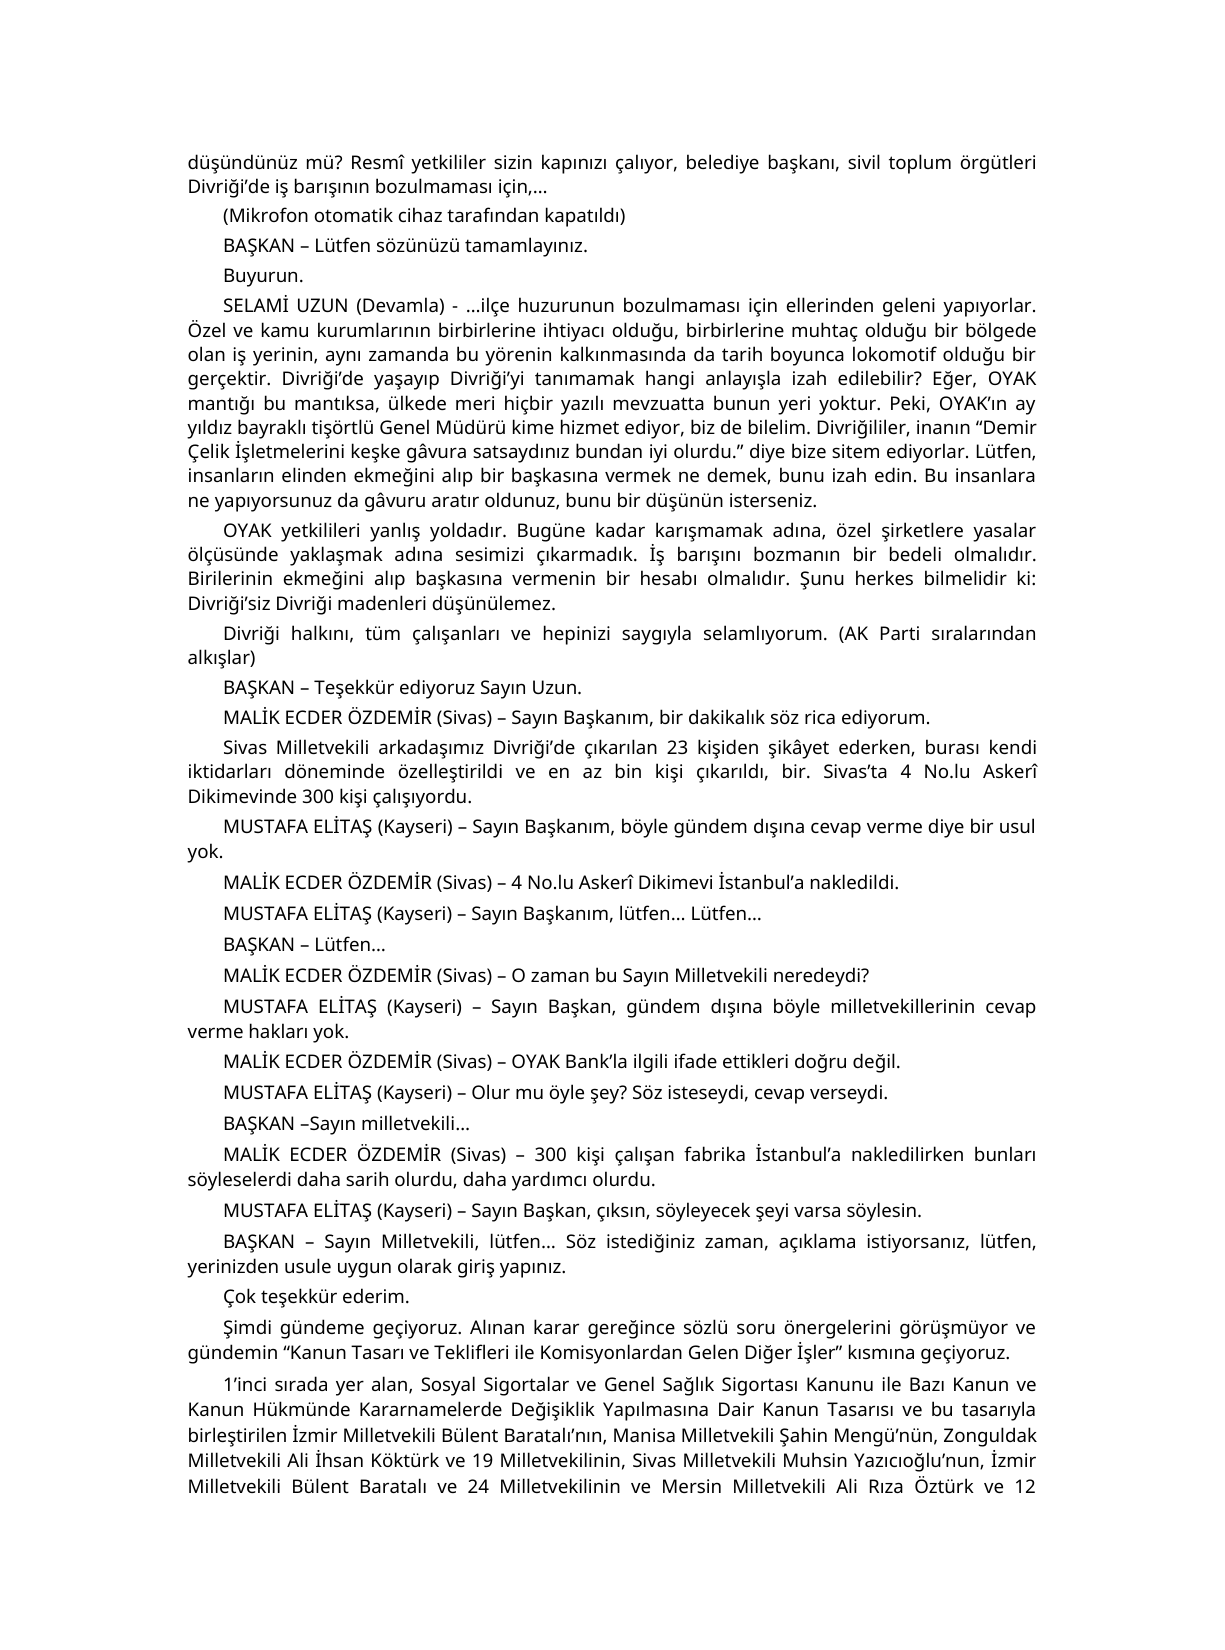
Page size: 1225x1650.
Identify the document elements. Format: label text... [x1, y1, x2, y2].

text Çok teşekkür ederim. [187, 1284, 1037, 1309]
text MUSTAFA ELİTAŞ (Kayseri) – Sayın Başkanım, böyle gündem dışına cevap verme diye bir usul yok. [187, 814, 1037, 864]
text Divriği halkını, tüm çalışanları ve hepinizi saygıyla selamlıyorum. (AK Parti sıralarından alkışlar) [187, 621, 1037, 669]
text SELAMİ UZUN (Devamla) - …ilçe huzurunun bozulmaması için ellerinden geleni yapıyorlar. Özel ve kamu kurumlarının birbirlerine ihtiyacı olduğu, birbirlerine muhtaç olduğu bir bölgede olan iş yerinin, aynı zamanda bu yörenin kalkınmasında da tarih boyunca lokomotif olduğu bir gerçektir. Divriği’de yaşayıp Divriği’yi tanımamak hangi anlayışla izah edilebilir? Eğer, OYAK mantığı bu mantıksa, ülkede meri hiçbir yazılı mevzuatta bunun yeri yoktur. Peki, OYAK’ın ay yıldız bayraklı tişörtlü Genel Müdürü kime hizmet ediyor, biz de bilelim. Divriğililer, inanın “Demir Çelik İşletmelerini keşke gâvura satsaydınız bundan iyi olurdu.” diye bize sitem ediyorlar. Lütfen, insanların elinden ekmeğini alıp bir başkasına vermek ne demek, bunu izah edin. Bu insanlara ne yapıyorsunuz da gâvuru aratır oldunuz, bunu bir düşünün isterseniz. [187, 293, 1037, 512]
text MALİK ECDER ÖZDEMİR (Sivas) – 300 kişi çalışan fabrika İstanbul’a nakledilirken bunları söyleselerdi daha sarih olurdu, daha yardımcı olurdu. [187, 1141, 1037, 1191]
text BAŞKAN – Teşekkür ediyoruz Sayın Uzun. [187, 675, 1037, 699]
text MUSTAFA ELİTAŞ (Kayseri) – Sayın Başkan, gündem dışına böyle milletvekillerinin cevap verme hakları yok. [187, 993, 1037, 1043]
text BAŞKAN –Sayın milletvekili… [187, 1111, 1037, 1136]
text BAŞKAN – Lütfen… [187, 931, 1037, 956]
text MALİK ECDER ÖZDEMİR (Sivas) – OYAK Bank’la ilgili ifade ettikleri doğru değil. [187, 1049, 1037, 1074]
text (Mikrofon otomatik cihaz tarafından kapatıldı) [187, 204, 1037, 228]
text BAŞKAN – Sayın Milletvekili, lütfen… Söz istediğiniz zaman, açıklama istiyorsanız, lütfen, yerinizden usule uygun olarak giriş yapınız. [187, 1228, 1037, 1278]
text MUSTAFA ELİTAŞ (Kayseri) – Sayın Başkanım, lütfen… Lütfen… [187, 901, 1037, 926]
text MALİK ECDER ÖZDEMİR (Sivas) – Sayın Başkanım, bir dakikalık söz rica ediyorum. [187, 705, 1037, 729]
text OYAK yetkilileri yanlış yoldadır. Bugüne kadar karışmamak adına, özel şirketlere yasalar ölçüsünde yaklaşmak adına sesimizi çıkarmadık. İş barışını bozmanın bir bedeli olmalıdır. Birilerinin ekmeğini alıp başkasına vermenin bir hesabı olmalıdır. Şunu herkes bilmelidir ki: Divriği’siz Divriği madenleri düşünülemez. [187, 518, 1037, 615]
text MUSTAFA ELİTAŞ (Kayseri) – Sayın Başkan, çıksın, söyleyecek şeyi varsa söylesin. [187, 1197, 1037, 1222]
text Şimdi gündeme geçiyoruz. Alınan karar gereğince sözlü soru önergelerini görüşmüyor ve gündemin “Kanun Tasarı ve Teklifleri ile Komisyonlardan Gelen Diğer İşler” kısmına geçiyoruz. [187, 1315, 1037, 1365]
text MALİK ECDER ÖZDEMİR (Sivas) – 4 No.lu Askerî Dikimevi İstanbul’a nakledildi. [187, 870, 1037, 895]
text MALİK ECDER ÖZDEMİR (Sivas) – O zaman bu Sayın Milletvekili neredeydi? [187, 962, 1037, 987]
text Buyurun. [187, 263, 1037, 288]
text Sivas Milletvekili arkadaşımız Divriği’de çıkarılan 23 kişiden şikâyet ederken, burası kendi iktidarları döneminde özelleştirildi ve en az bin kişi çıkarıldı, bir. Sivas’ta 4 No.lu Askerî Dikimevinde 300 kişi çalışıyordu. [187, 735, 1037, 808]
text MUSTAFA ELİTAŞ (Kayseri) – Olur mu öyle şey? Söz isteseydi, cevap verseydi. [187, 1080, 1037, 1105]
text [187, 1371, 1037, 1498]
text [187, 150, 1037, 198]
text BAŞKAN – Lütfen sözünüzü tamamlayınız. [187, 233, 1037, 257]
